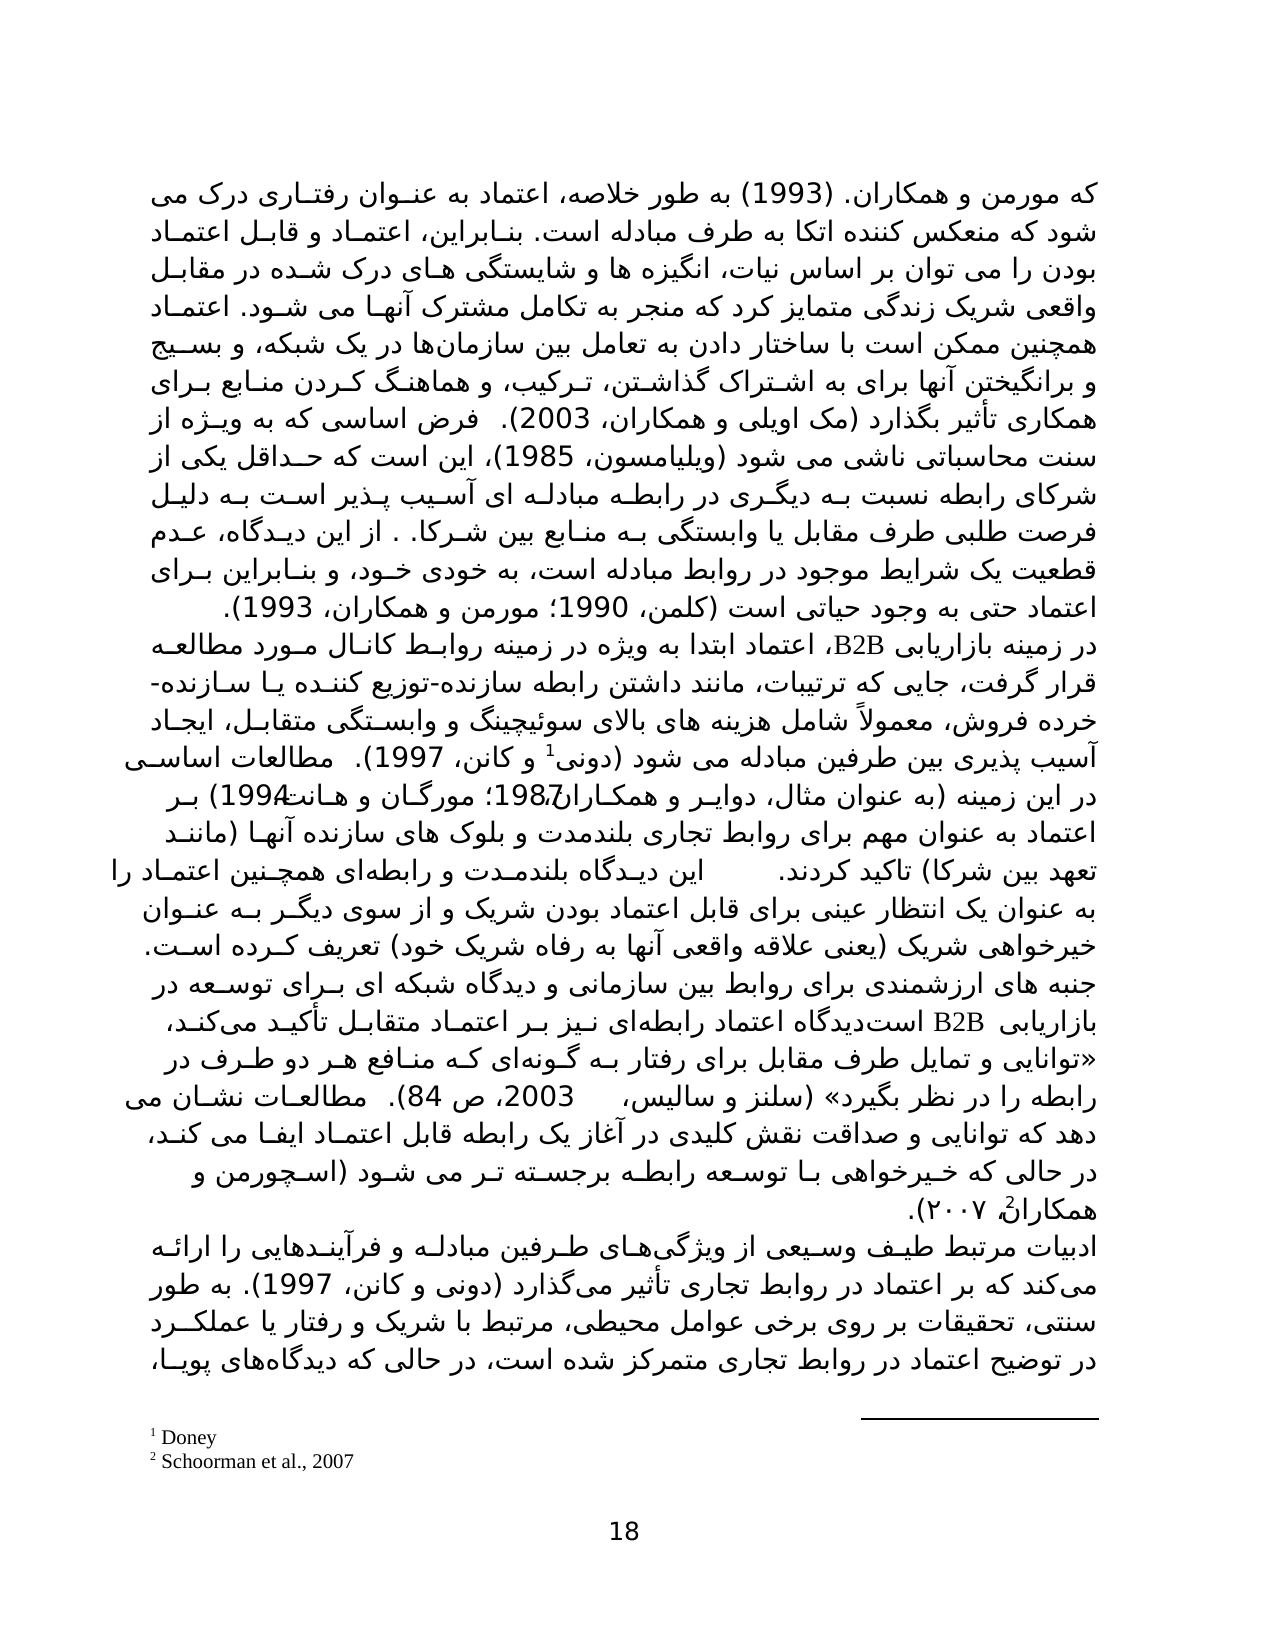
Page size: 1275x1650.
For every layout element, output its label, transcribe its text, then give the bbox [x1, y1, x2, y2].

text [150, 1231, 1098, 1376]
text در زمینه بازاریابی B2B، اعتماد ابتدا به ویژه در زمینه روابط کانال مورد مطالعه قرار گرفت، جایی که ترتیبات، مانند داشتن رابطه سازنده-توزیع کننده یا سازنده-خرده فروش، معمولاً شامل هزینه های بالای سوئیچینگ و وابستگی متقابل، ایجاد آسیب پذیری بین طرفین مبادله می شود (دونی و کانن، 1997). مطالعات اساسی در این زمینه (به عنوان مثال، دوایر و همکاران، 1987؛ مورگان و هانت، 1994) بر اعتماد به عنوان مهم برای روابط تجاری بلندمدت و بلوک های سازنده آنها (مانند تعهد بین شرکا) تاکید کردند. این دیدگاه بلندمدت و رابطه‌ای همچنین اعتماد را به عنوان یک انتظار عینی برای قابل اعتماد بودن شریک و از سوی دیگر به عنوان خیرخواهی شریک (یعنی علاقه واقعی آنها به رفاه شریک خود) تعریف کرده است. جنبه های ارزشمندی برای روابط بین سازمانی و دیدگاه شبکه ای برای توسعه در بازاریابی B2B است. دیدگاه اعتماد رابطه‌ای نیز بر اعتماد متقابل تأکید می‌کند، «توانایی و تمایل طرف مقابل برای رفتار به گونه‌ای که منافع هر دو طرف در رابطه را در نظر بگیرد» (سلنز و سالیس، 2003، ص 84). مطالعات نشان می دهد که توانایی و صداقت نقش کلیدی در آغاز یک رابطه قابل اعتماد ایفا می کند، در حالی که خیرخواهی با توسعه رابطه برجسته تر می شود (اسچورمن و همکاران، ۲۰۰۷). [150, 628, 1098, 1226]
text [150, 177, 1098, 623]
